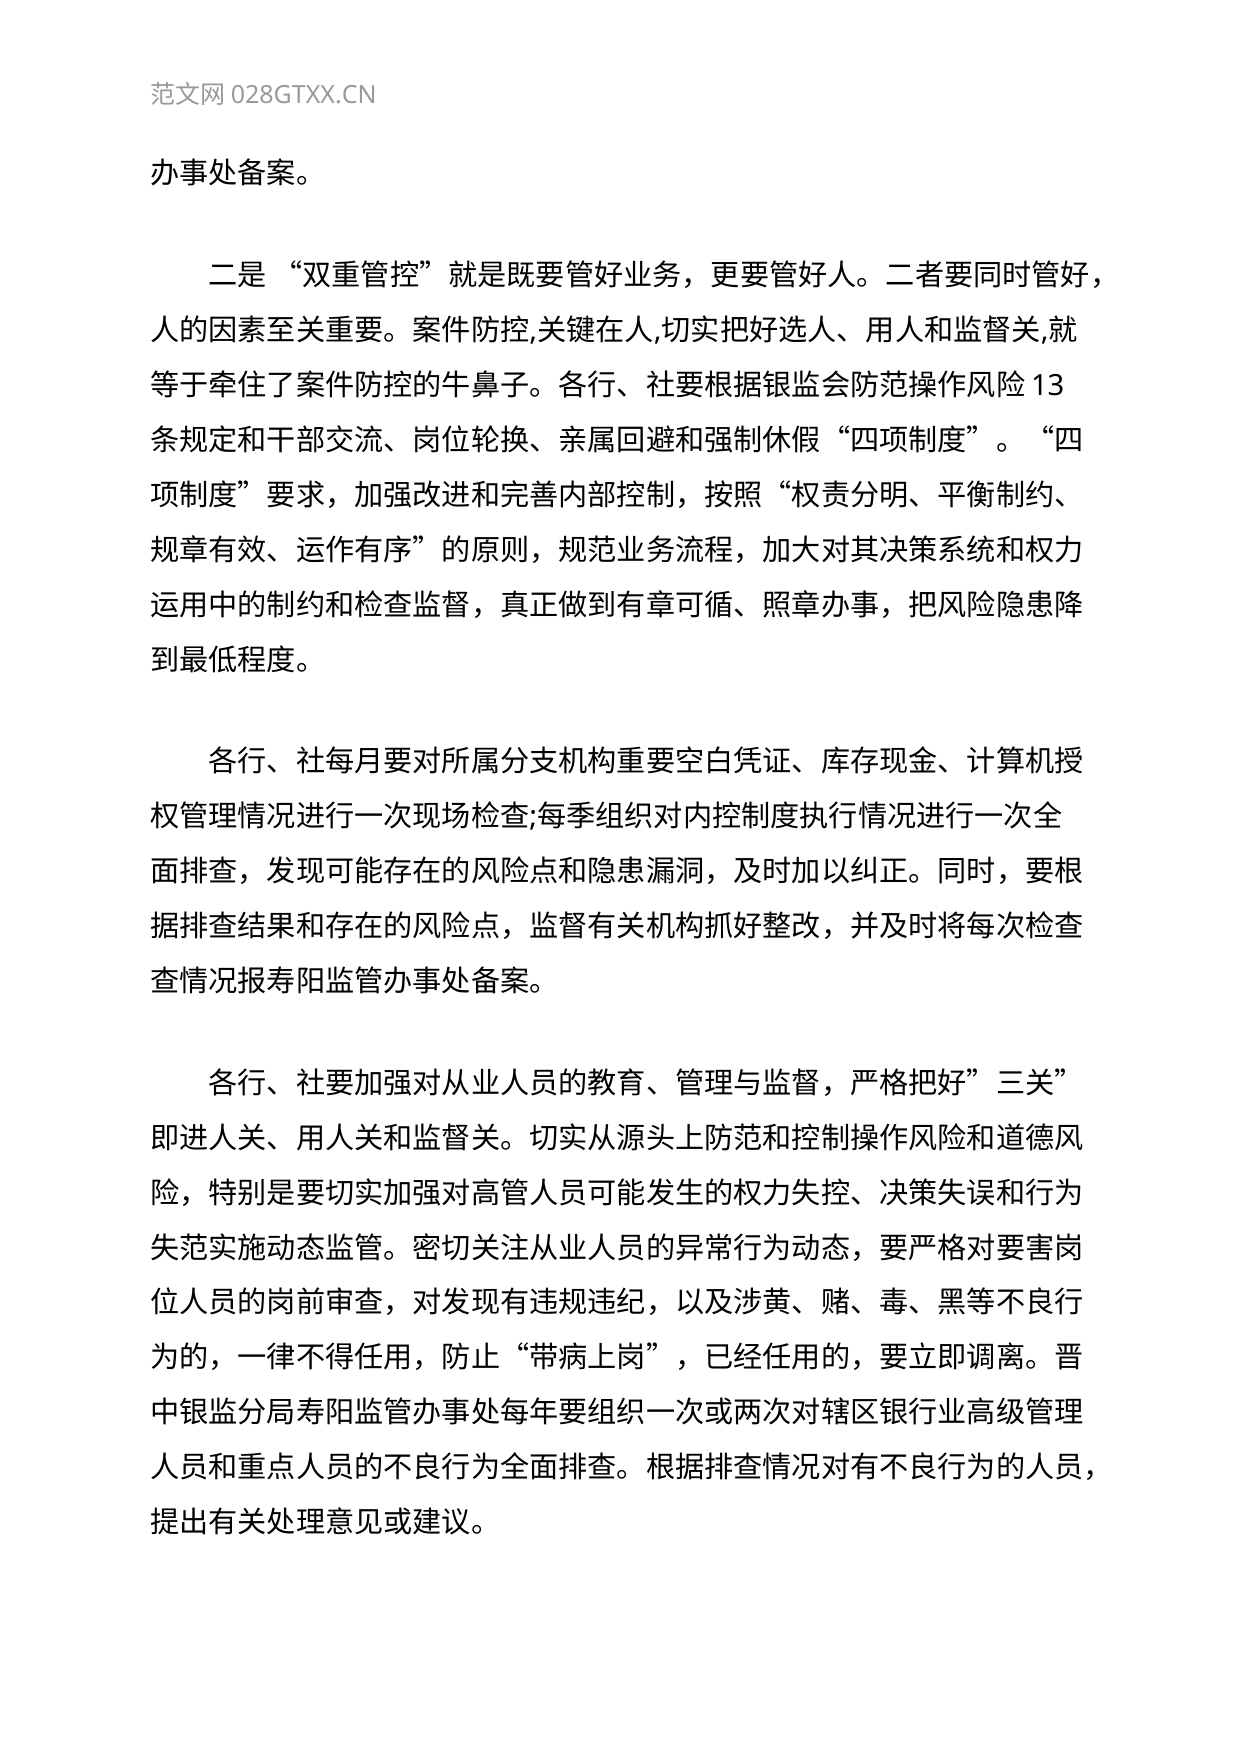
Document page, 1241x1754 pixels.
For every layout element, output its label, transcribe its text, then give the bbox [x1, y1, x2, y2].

text 各行、社要加强对从业人员的教育、管理与监督，严格把好”三关”即进人关、用人关和监督关。切实从源头上防范和控制操作风险和道德风险，特别是要切实加强对高管人员可能发生的权力失控、决策失误和行为失范实施动态监管。密切关注从业人员的异常行为动态，要严格对要害岗位人员的岗前审查，对发现有违规违纪，以及涉黄、赌、毒、黑等不良行为的，一律不得任用，防止“带病上岗”，已经任用的，要立即调离。晋中银监分局寿阳监管办事处每年要组织一次或两次对辖区银行业高级管理人员和重点人员的不良行为全面排查。根据排查情况对有不良行为的人员，提出有关处理意见或建议。 [150, 1059, 1090, 1541]
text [150, 150, 1090, 192]
text 各行、社每月要对所属分支机构重要空白凭证、库存现金、计算机授权管理情况进行一次现场检查;每季组织对内控制度执行情况进行一次全面排查，发现可能存在的风险点和隐患漏洞，及时加以纠正。同时，要根据排查结果和存在的风险点，监督有关机构抓好整改，并及时将每次检查查情况报寿阳监管办事处备案。 [150, 738, 1090, 1000]
text 二是 “双重管控”就是既要管好业务，更要管好人。二者要同时管好，人的因素至关重要。案件防控,关键在人,切实把好选人、用人和监督关,就等于牵住了案件防控的牛鼻子。各行、社要根据银监会防范操作风险13条规定和干部交流、岗位轮换、亲属回避和强制休假“四项制度”。“四项制度”要求，加强改进和完善内部控制，按照“权责分明、平衡制约、规章有效、运作有序”的原则，规范业务流程，加大对其决策系统和权力运用中的制约和检查监督，真正做到有章可循、照章办事，把风险隐患降到最低程度。 [150, 252, 1090, 678]
